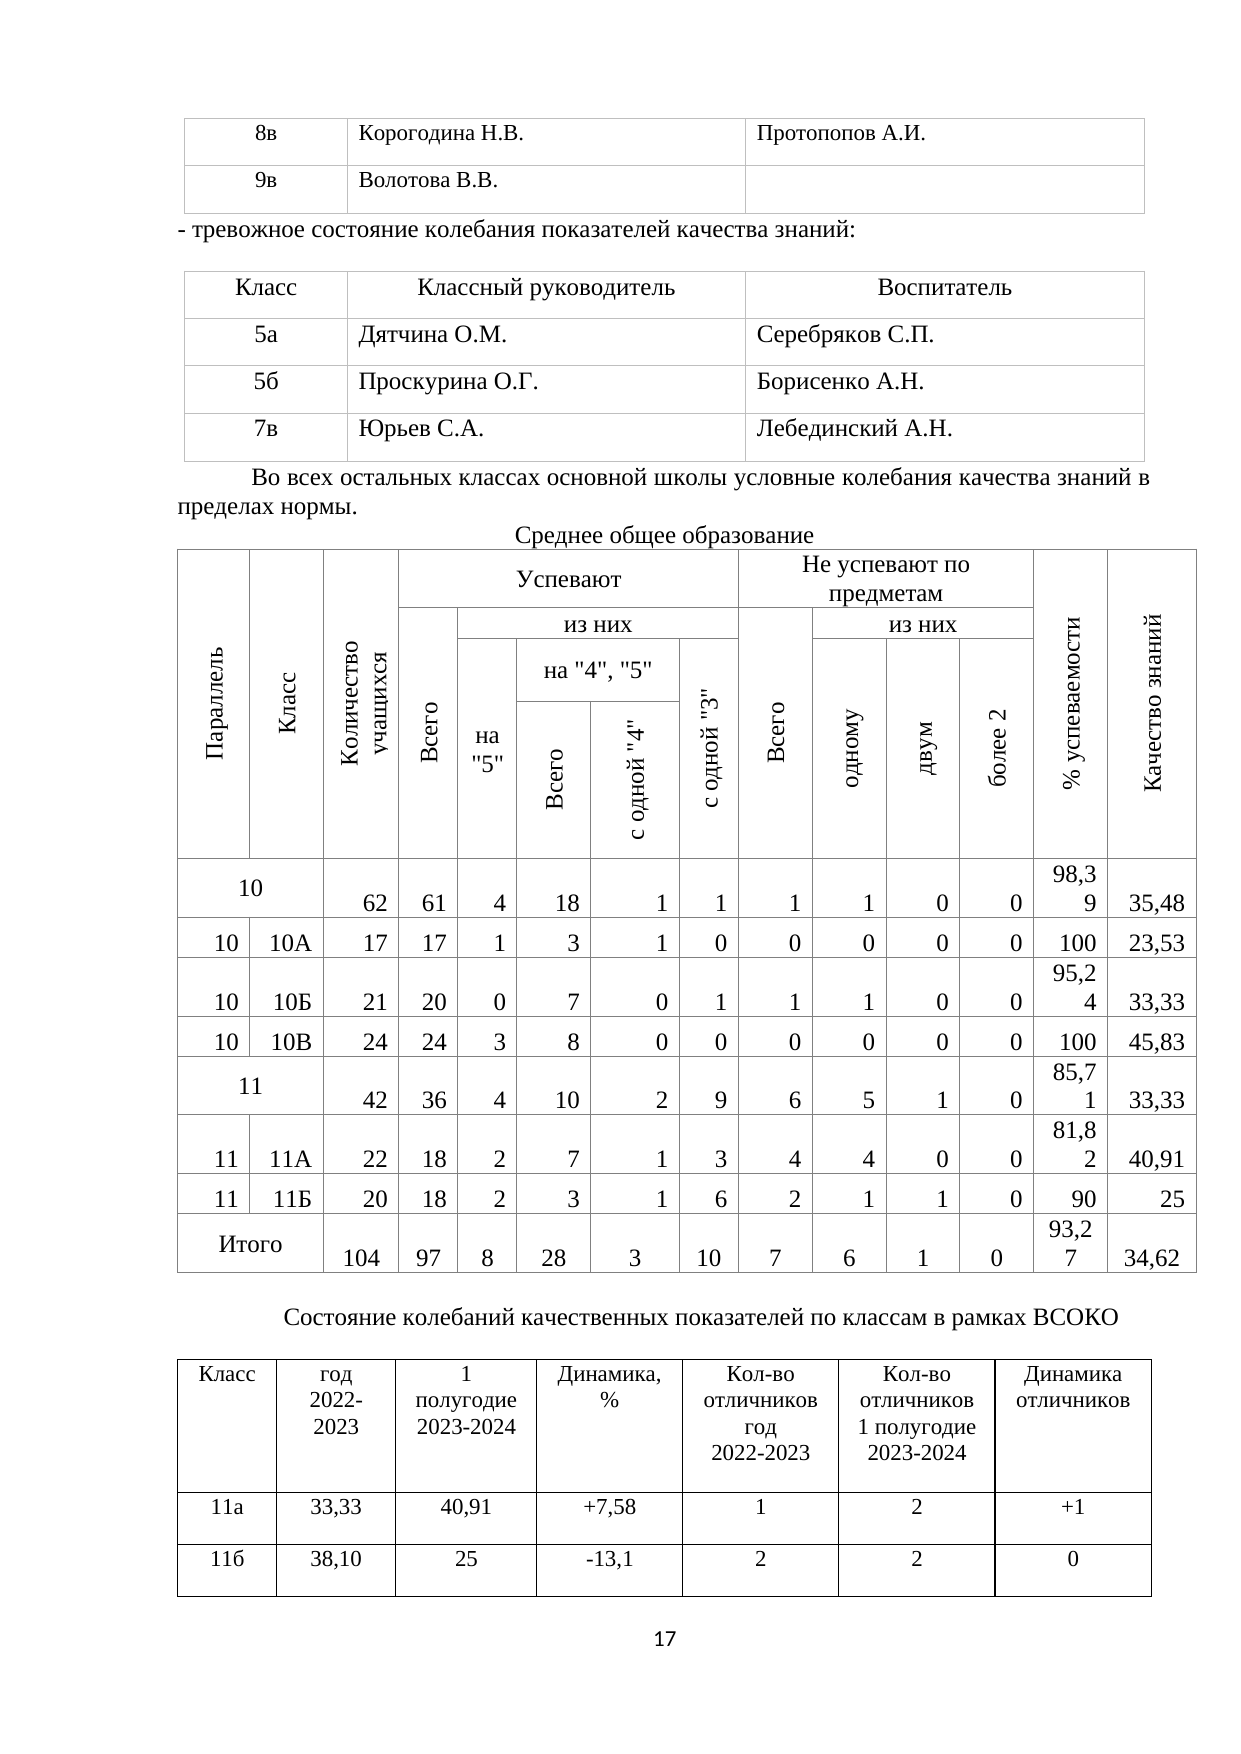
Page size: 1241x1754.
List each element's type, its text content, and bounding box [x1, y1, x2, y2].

table_cell 0 [887, 1017, 959, 1056]
table_cell 10А [250, 918, 323, 957]
table_cell 10 [178, 859, 323, 917]
table_cell 2 [591, 1057, 679, 1114]
table_header 1 полугодие 2023-2024 [396, 1360, 536, 1492]
table_header Параллель [178, 550, 249, 858]
table_cell +1 [996, 1493, 1151, 1544]
table_cell 25 [1108, 1174, 1196, 1213]
table_cell 24 [324, 1017, 398, 1056]
table_cell 23,53 [1108, 918, 1196, 957]
table_cell Серебряков С.П. [746, 319, 1144, 365]
table_cell 0 [960, 1115, 1033, 1173]
table_cell 1 [739, 958, 812, 1016]
table_header Класс [185, 272, 347, 318]
table_header Успевают [399, 550, 738, 607]
table_cell 6 [739, 1057, 812, 1114]
table_cell на "4", "5" [517, 639, 679, 701]
table_cell 2 [839, 1545, 994, 1596]
table_cell 18 [399, 1174, 457, 1213]
table_cell 11 [178, 1057, 323, 1114]
table_header Количество учащихся [324, 550, 398, 858]
table_cell 62 [324, 859, 398, 917]
table_cell 0 [887, 859, 959, 917]
table_cell 10 [178, 1017, 249, 1056]
table_cell 61 [399, 859, 457, 917]
text Состояние колебаний качественных показателей по классам в рамках ВСОКО [177, 1302, 1152, 1330]
table_cell 1 [458, 918, 516, 957]
table_cell 98,39 [1034, 859, 1107, 917]
table_header Кол-во отличников 1 полугодие 2023-2024 [839, 1360, 994, 1492]
table_cell 6 [813, 1214, 886, 1272]
table_cell Всего [399, 608, 457, 858]
table_header Классный руководитель [348, 272, 745, 318]
table_cell 11 [178, 1115, 249, 1173]
table_cell 1 [591, 859, 679, 917]
table_header Класс [178, 1360, 276, 1492]
table_cell 11А [250, 1115, 323, 1173]
table_cell 34,62 [1108, 1214, 1196, 1272]
table_cell Итого [178, 1214, 323, 1272]
table_cell 95,24 [1034, 958, 1107, 1016]
table_cell 45,83 [1108, 1017, 1196, 1056]
table_cell 1 [813, 958, 886, 1016]
table_cell 10 [178, 918, 249, 957]
table_cell 35,48 [1108, 859, 1196, 917]
table_cell 0 [887, 958, 959, 1016]
table_cell 0 [960, 859, 1033, 917]
table_cell 2 [458, 1174, 516, 1213]
table_cell Проскурина О.Г. [348, 366, 745, 412]
table_header Качество знаний [1108, 550, 1196, 858]
table_cell одному [813, 639, 886, 858]
table_cell 3 [680, 1115, 738, 1173]
table_cell 11Б [250, 1174, 323, 1213]
table_cell Всего [739, 608, 812, 858]
table_cell 0 [960, 958, 1033, 1016]
table_cell 93,27 [1034, 1214, 1107, 1272]
text Среднее общее образование [177, 520, 1152, 548]
table_cell 1 [813, 859, 886, 917]
table_cell 10 [680, 1214, 738, 1272]
table_cell 8в [185, 119, 347, 165]
table_cell 25 [396, 1545, 536, 1596]
table_cell 2 [683, 1545, 838, 1596]
table_cell 18 [399, 1115, 457, 1173]
table_cell 1 [739, 859, 812, 917]
table_cell 11 [178, 1174, 249, 1213]
table_cell 6 [680, 1174, 738, 1213]
table_cell двум [887, 639, 959, 858]
table_cell 21 [324, 958, 398, 1016]
table_cell 0 [591, 1017, 679, 1056]
table_header Кол-во отличников год 2022-2023 [683, 1360, 838, 1492]
table_header % успеваемости [1034, 550, 1107, 858]
table_cell Дятчина О.М. [348, 319, 745, 365]
table_cell 8 [517, 1017, 590, 1056]
table_cell 0 [887, 1115, 959, 1173]
text Во всех остальных классах основной школы условные колебания качества знаний в пределах нормы. [177, 462, 1152, 520]
table_cell 1 [591, 918, 679, 957]
table_cell 3 [517, 918, 590, 957]
table_cell 1 [887, 1174, 959, 1213]
table_cell 17 [399, 918, 457, 957]
table_cell 0 [591, 958, 679, 1016]
table_cell 0 [960, 1214, 1033, 1272]
table_cell 1 [887, 1214, 959, 1272]
table_cell 22 [324, 1115, 398, 1173]
table_cell 1 [887, 1057, 959, 1114]
table_cell 17 [324, 918, 398, 957]
table_cell Борисенко А.Н. [746, 366, 1144, 412]
table_cell более 2 [960, 639, 1033, 858]
table_cell Юрьев С.А. [348, 414, 745, 461]
table_cell [746, 166, 1144, 213]
table_cell 0 [887, 918, 959, 957]
table_cell 1 [680, 859, 738, 917]
table_cell 0 [458, 958, 516, 1016]
table_cell 38,10 [277, 1545, 395, 1596]
table_cell 4 [458, 859, 516, 917]
table_header Не успевают по предметам [739, 550, 1033, 607]
table_cell 10В [250, 1017, 323, 1056]
table_cell из них [813, 608, 1033, 638]
table_cell 33,33 [1108, 1057, 1196, 1114]
table_cell 40,91 [1108, 1115, 1196, 1173]
table_cell 7 [517, 958, 590, 1016]
table_cell Корогодина Н.В. [348, 119, 745, 165]
table_cell 81,82 [1034, 1115, 1107, 1173]
table_cell 10Б [250, 958, 323, 1016]
table_cell 3 [591, 1214, 679, 1272]
table_cell 97 [399, 1214, 457, 1272]
table_cell 10 [178, 958, 249, 1016]
table_cell 2 [458, 1115, 516, 1173]
table_cell 3 [458, 1017, 516, 1056]
table_cell 20 [399, 958, 457, 1016]
table_cell 85,71 [1034, 1057, 1107, 1114]
table_cell с одной "4" [591, 702, 679, 858]
table_cell 9в [185, 166, 347, 213]
table_cell 28 [517, 1214, 590, 1272]
table_cell 0 [739, 1017, 812, 1056]
table_cell Лебединский А.Н. [746, 414, 1144, 461]
table_cell 1 [591, 1115, 679, 1173]
table_cell 0 [813, 918, 886, 957]
table_cell Волотова В.В. [348, 166, 745, 213]
table_cell -13,1 [537, 1545, 682, 1596]
table_cell 0 [680, 1017, 738, 1056]
table_cell 0 [996, 1545, 1151, 1596]
table_cell 8 [458, 1214, 516, 1272]
table_cell 36 [399, 1057, 457, 1114]
table_header Класс [250, 550, 323, 858]
table_header год 2022-2023 [277, 1360, 395, 1492]
table_cell 100 [1034, 1017, 1107, 1056]
table_cell 5 [813, 1057, 886, 1114]
table_cell 3 [517, 1174, 590, 1213]
table_header Динамика отличников [996, 1360, 1151, 1492]
table_cell 4 [813, 1115, 886, 1173]
table_cell с одной "3" [680, 639, 738, 858]
table_cell 5а [185, 319, 347, 365]
table_cell 10 [517, 1057, 590, 1114]
table_cell 33,33 [277, 1493, 395, 1544]
table_cell 90 [1034, 1174, 1107, 1213]
table_cell 4 [458, 1057, 516, 1114]
table_cell 0 [960, 1057, 1033, 1114]
table_cell 100 [1034, 918, 1107, 957]
table_cell Протопопов А.И. [746, 119, 1144, 165]
table_cell на "5" [458, 639, 516, 858]
table_cell 0 [960, 1174, 1033, 1213]
table_cell 5б [185, 366, 347, 412]
table_cell 1 [591, 1174, 679, 1213]
table_cell 7 [517, 1115, 590, 1173]
table_cell 11а [178, 1493, 276, 1544]
table_cell 104 [324, 1214, 398, 1272]
table_cell Всего [517, 702, 590, 858]
table_cell 1 [683, 1493, 838, 1544]
table_cell 0 [813, 1017, 886, 1056]
table_cell из них [458, 608, 738, 638]
table_cell 9 [680, 1057, 738, 1114]
table_cell +7,58 [537, 1493, 682, 1544]
table_cell 11б [178, 1545, 276, 1596]
table_header Динамика, % [537, 1360, 682, 1492]
table_cell 2 [839, 1493, 994, 1544]
table_cell 24 [399, 1017, 457, 1056]
table_cell 4 [739, 1115, 812, 1173]
table_cell 0 [680, 918, 738, 957]
table_cell 2 [739, 1174, 812, 1213]
table_header Воспитатель [746, 272, 1144, 318]
table_cell 7в [185, 414, 347, 461]
table_cell 0 [739, 918, 812, 957]
table_cell 18 [517, 859, 590, 917]
table_cell 1 [813, 1174, 886, 1213]
table_cell 33,33 [1108, 958, 1196, 1016]
table_cell 0 [960, 918, 1033, 957]
table_cell 42 [324, 1057, 398, 1114]
table_cell 0 [960, 1017, 1033, 1056]
table_cell 7 [739, 1214, 812, 1272]
table_cell 40,91 [396, 1493, 536, 1544]
table_cell 20 [324, 1174, 398, 1213]
table_cell 1 [680, 958, 738, 1016]
text - тревожное состояние колебания показателей качества знаний: [177, 214, 1152, 242]
